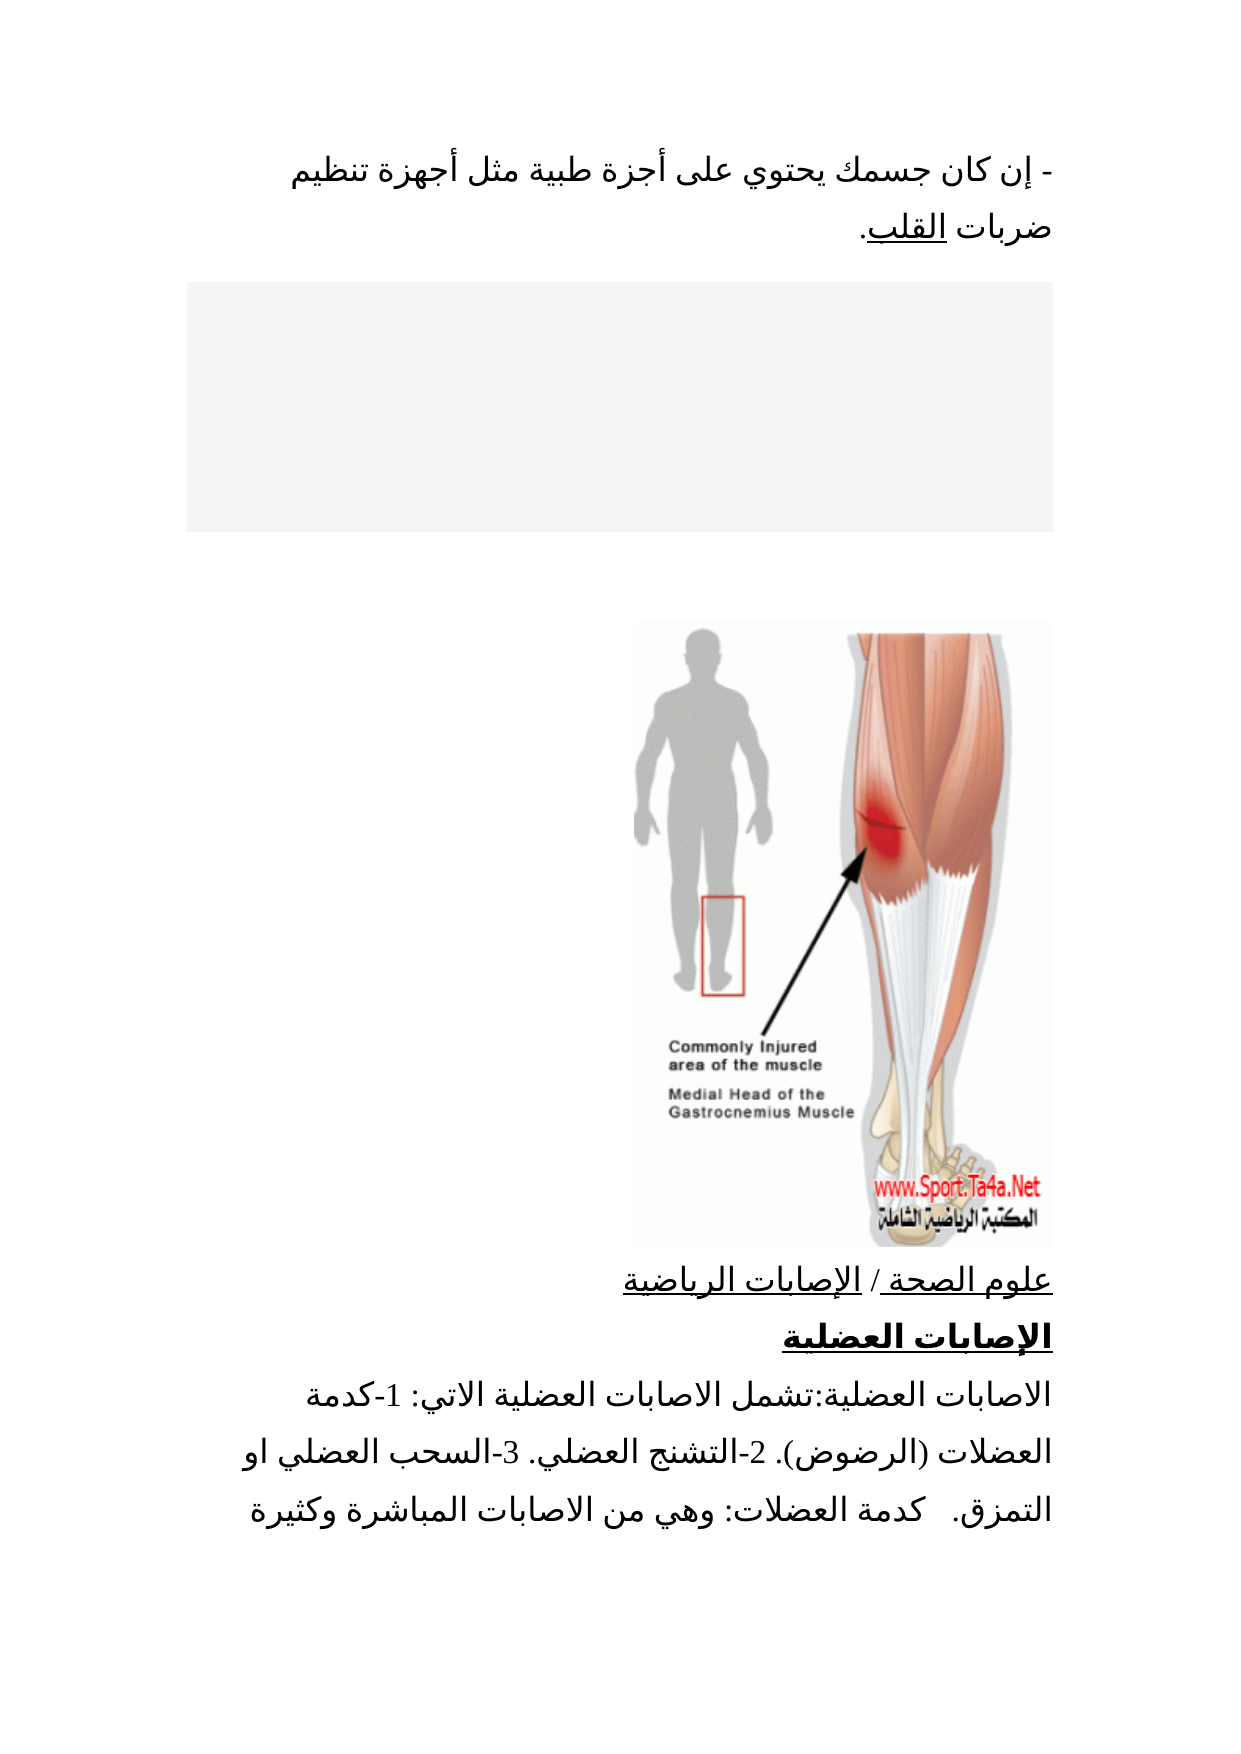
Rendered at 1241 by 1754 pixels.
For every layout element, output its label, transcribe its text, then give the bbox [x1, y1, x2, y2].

picture [633, 621, 1053, 1247]
text - إن كان جسمك يحتوي على أجزة طبية مثل أجهزة تنظيم ضربات القلب. [187, 150, 1053, 246]
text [187, 1375, 1053, 1528]
text الإصابات العضلية [187, 1318, 1053, 1356]
text علوم الصحة / الإصابات الرياضية [187, 1260, 1053, 1298]
